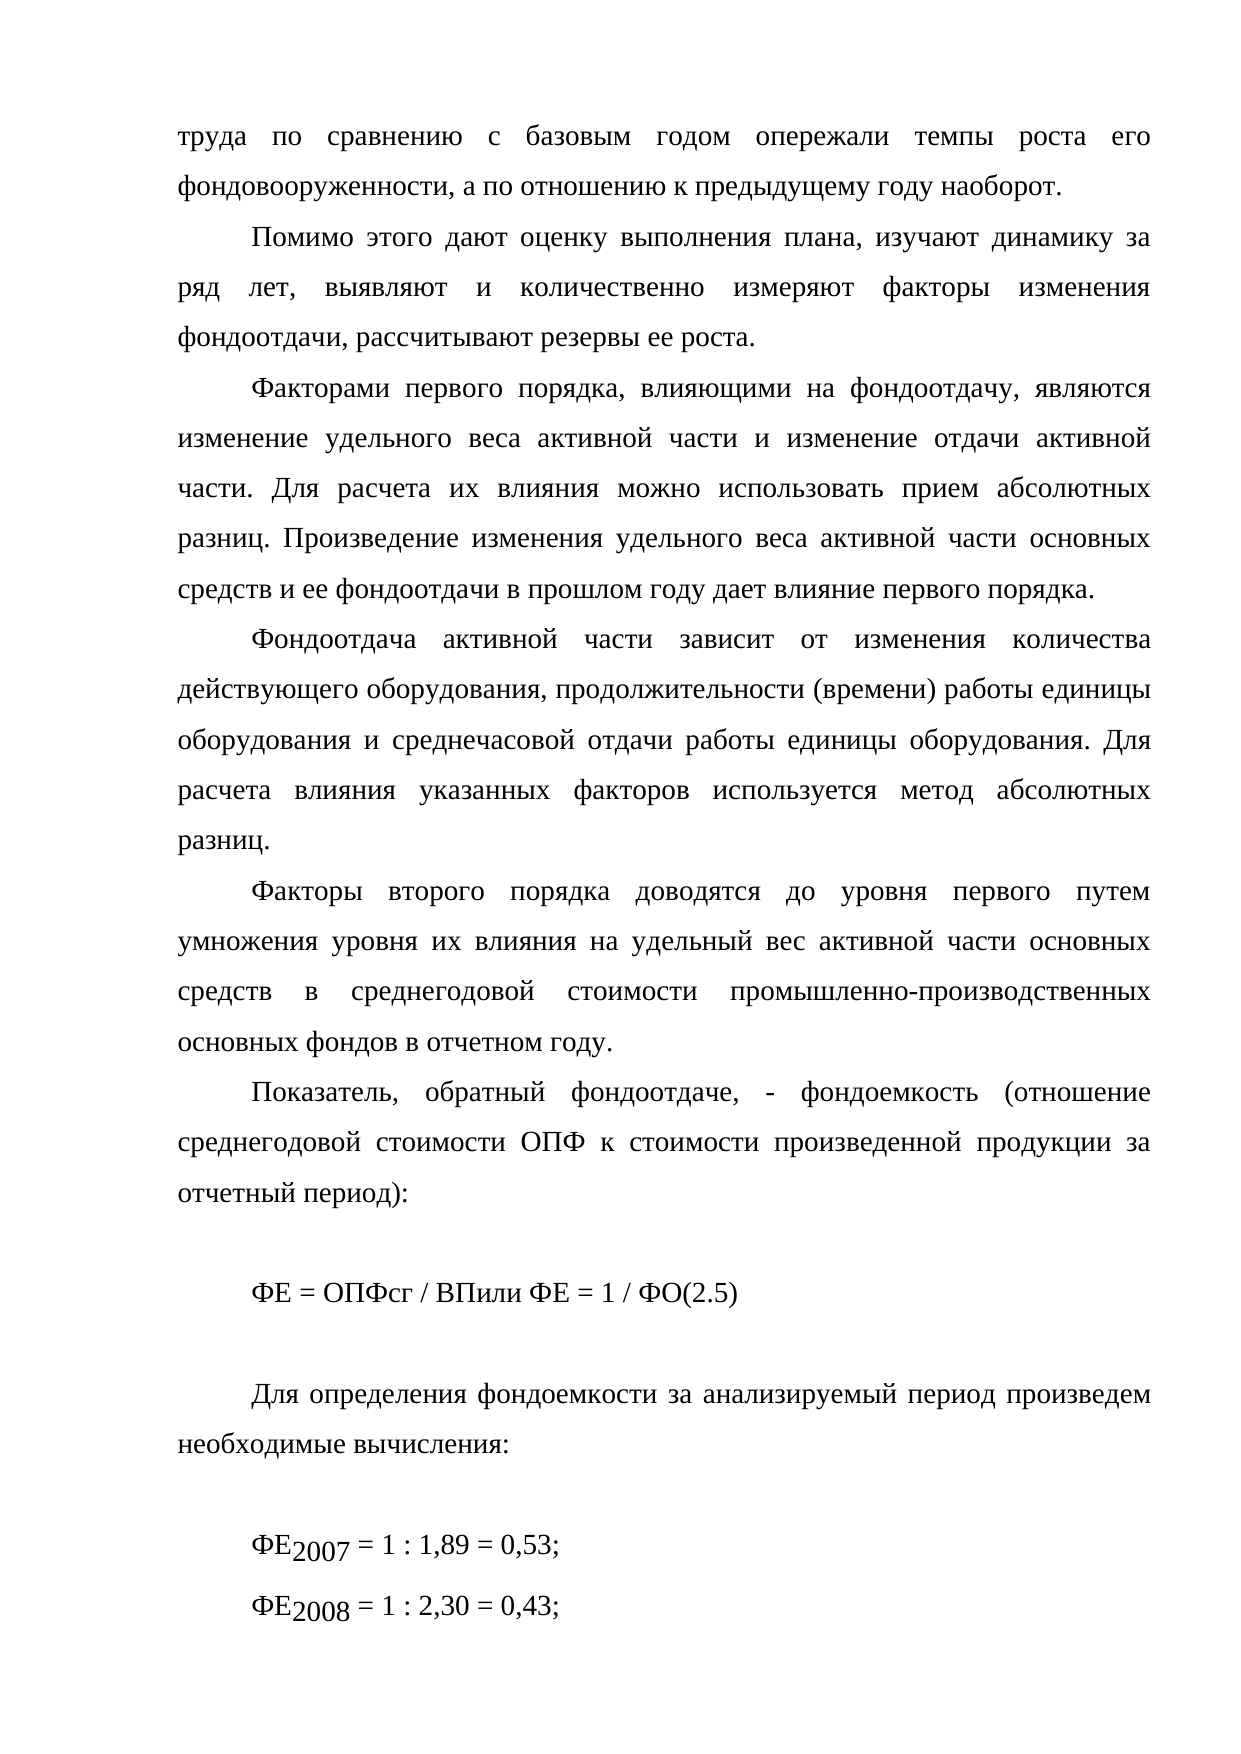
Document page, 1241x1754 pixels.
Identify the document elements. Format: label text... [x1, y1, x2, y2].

list Факторами первого порядка, влияющими на фондоотдачу, являются изменение удельного веса активной части и изменение отдачи активной части. Для расчета их влияния можно использовать прием абсолютных разниц. Произведение изменения удельного веса активной части основных средств и ее фондоотдачи в прошлом году дает влияние первого порядка. [177, 370, 1152, 604]
list ФЕ2007 = 1 : 1,89 = 0,53; [177, 1527, 1152, 1567]
list Для определения фондоемкости за анализируемый период произведем необходимые вычисления: [177, 1376, 1152, 1460]
list ФЕ2008 = 1 : 2,30 = 0,43; [177, 1588, 1152, 1628]
list Фондоотдача активной части зависит от изменения количества действующего оборудования, продолжительности (времени) работы единицы оборудования и среднечасовой отдачи работы единицы оборудования. Для расчета влияния указанных факторов используется метод абсолютных разниц. [177, 621, 1152, 856]
list Показатель, обратный фондоотдаче, - фондоемкость (отношение среднегодовой стоимости ОПФ к стоимости произведенной продукции за отчетный период): [177, 1074, 1152, 1208]
list Факторы второго порядка доводятся до уровня первого путем умножения уровня их влияния на удельный вес активной части основных средств в среднегодовой стоимости промышленно-производственных основных фондов в отчетном году. [177, 873, 1152, 1057]
list Помимо этого дают оценку выполнения плана, изучают динамику за ряд лет, выявляют и количественно измеряют факторы изменения фондоотдачи, рассчитывают резервы ее роста. [177, 219, 1152, 353]
list ФЕ = ОПФсг / ВПили ФЕ = 1 / ФО(2.5) [177, 1275, 1152, 1309]
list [177, 118, 1152, 202]
